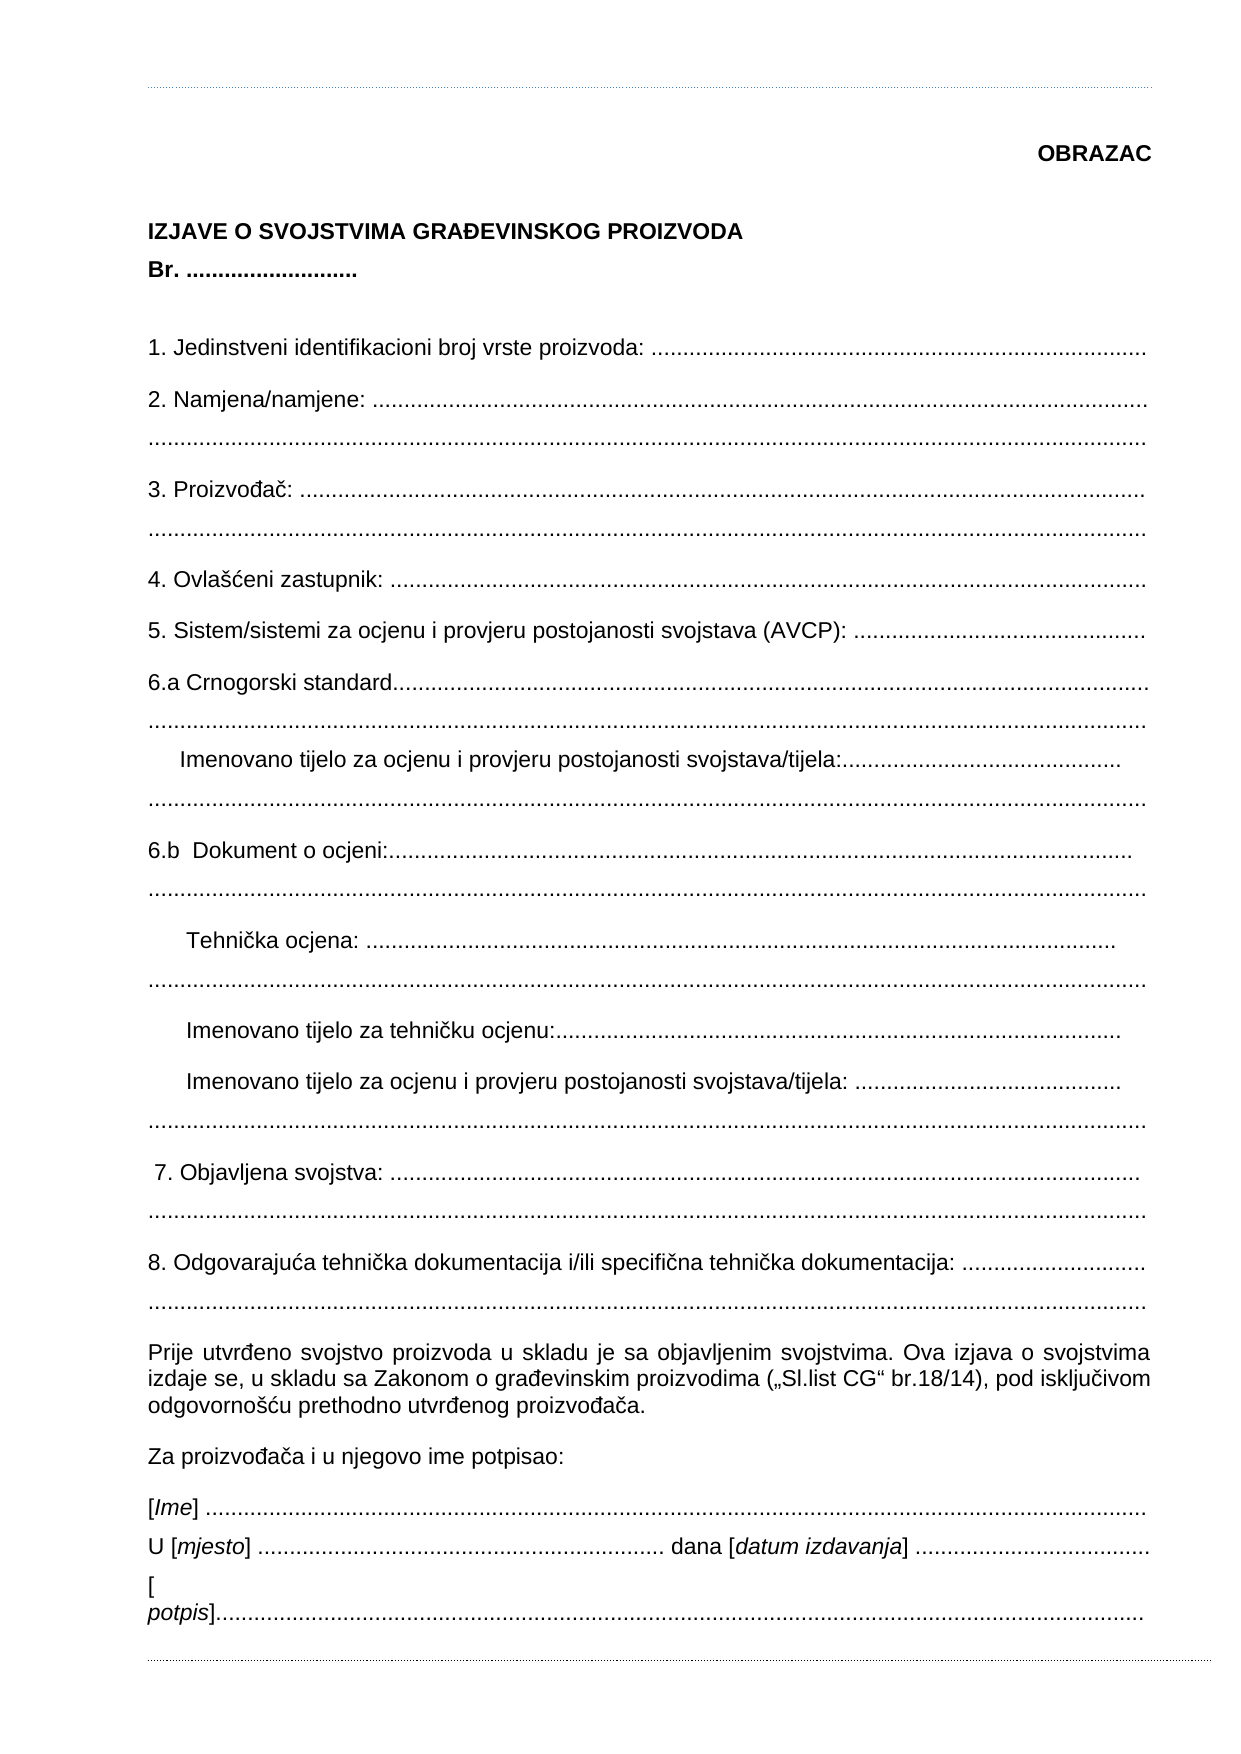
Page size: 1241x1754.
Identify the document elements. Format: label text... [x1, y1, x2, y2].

text Imenovano tijelo za tehničku ocjenu:......................................................................................... [148, 1017, 1152, 1043]
text 4. Ovlašćeni zastupnik: ....................................................................................................................... [148, 566, 1152, 592]
text ............................................................................................................................................................. [148, 875, 1152, 902]
text 8. Odgovarajuća tehnička dokumentacija i/ili specifična tehnička dokumentacija: ............................. [148, 1249, 1152, 1275]
text 1. Jedinstveni identifikacioni broj vrste proizvoda: .............................................................................. [148, 334, 1152, 361]
text U [mjesto] ................................................................ dana [datum izdavanja] ..................................... [148, 1533, 1152, 1559]
text ............................................................................................................................................................. [148, 1197, 1152, 1224]
text 5. Sistem/sistemi za ocjenu i provjeru postojanosti svojstava (AVCP): .............................................. [148, 617, 1152, 644]
text Prije utvrđeno svojstvo proizvoda u skladu je sa objavljenim svojstvima. Ova izjava o svojstvima izdaje se, u skladu sa Zakonom o građevinskim proizvodima („Sl.list CG“ br.18/14), pod isključivom odgovornošću prethodno utvrđenog proizvođača. [148, 1339, 1152, 1418]
text Za proizvođača i u njegovo ime potpisao: [148, 1443, 1152, 1469]
text OBRAZAC [148, 140, 1152, 166]
text [potpis].................................................................................................................................................. [148, 1572, 1152, 1625]
text ............................................................................................................................................................. [148, 424, 1152, 451]
text ............................................................................................................................................................. [148, 514, 1152, 541]
text IZJAVE O SVOJSTVIMA GRAĐEVINSKOG PROIZVODA [148, 218, 1152, 244]
text Imenovano tijelo za ocjenu i provjeru postojanosti svojstava/tijela: .......................................... [148, 1068, 1152, 1095]
text 6.a Crnogorski standard....................................................................................................................... [148, 669, 1152, 695]
text Tehnička ocjena: ...................................................................................................................... [148, 927, 1152, 953]
text 3. Proizvođač: ..................................................................................................................................... [148, 476, 1152, 502]
text ............................................................................................................................................................. [148, 707, 1152, 734]
text ............................................................................................................................................................. [148, 966, 1152, 992]
text ............................................................................................................................................................. [148, 1288, 1152, 1314]
text Imenovano tijelo za ocjenu i provjeru postojanosti svojstava/tijela:............................................ [148, 746, 1152, 773]
text ............................................................................................................................................................. [148, 785, 1152, 812]
text Br. ........................... [148, 256, 1152, 283]
text 6.b Dokument o ocjeni:..................................................................................................................... [148, 837, 1152, 863]
text 2. Namjena/namjene: .......................................................................................................................... [148, 386, 1152, 412]
text 7. Objavljena svojstva: ...................................................................................................................... [148, 1158, 1152, 1185]
text ............................................................................................................................................................. [148, 1107, 1152, 1133]
text [Ime] .................................................................................................................................................... [148, 1494, 1152, 1521]
